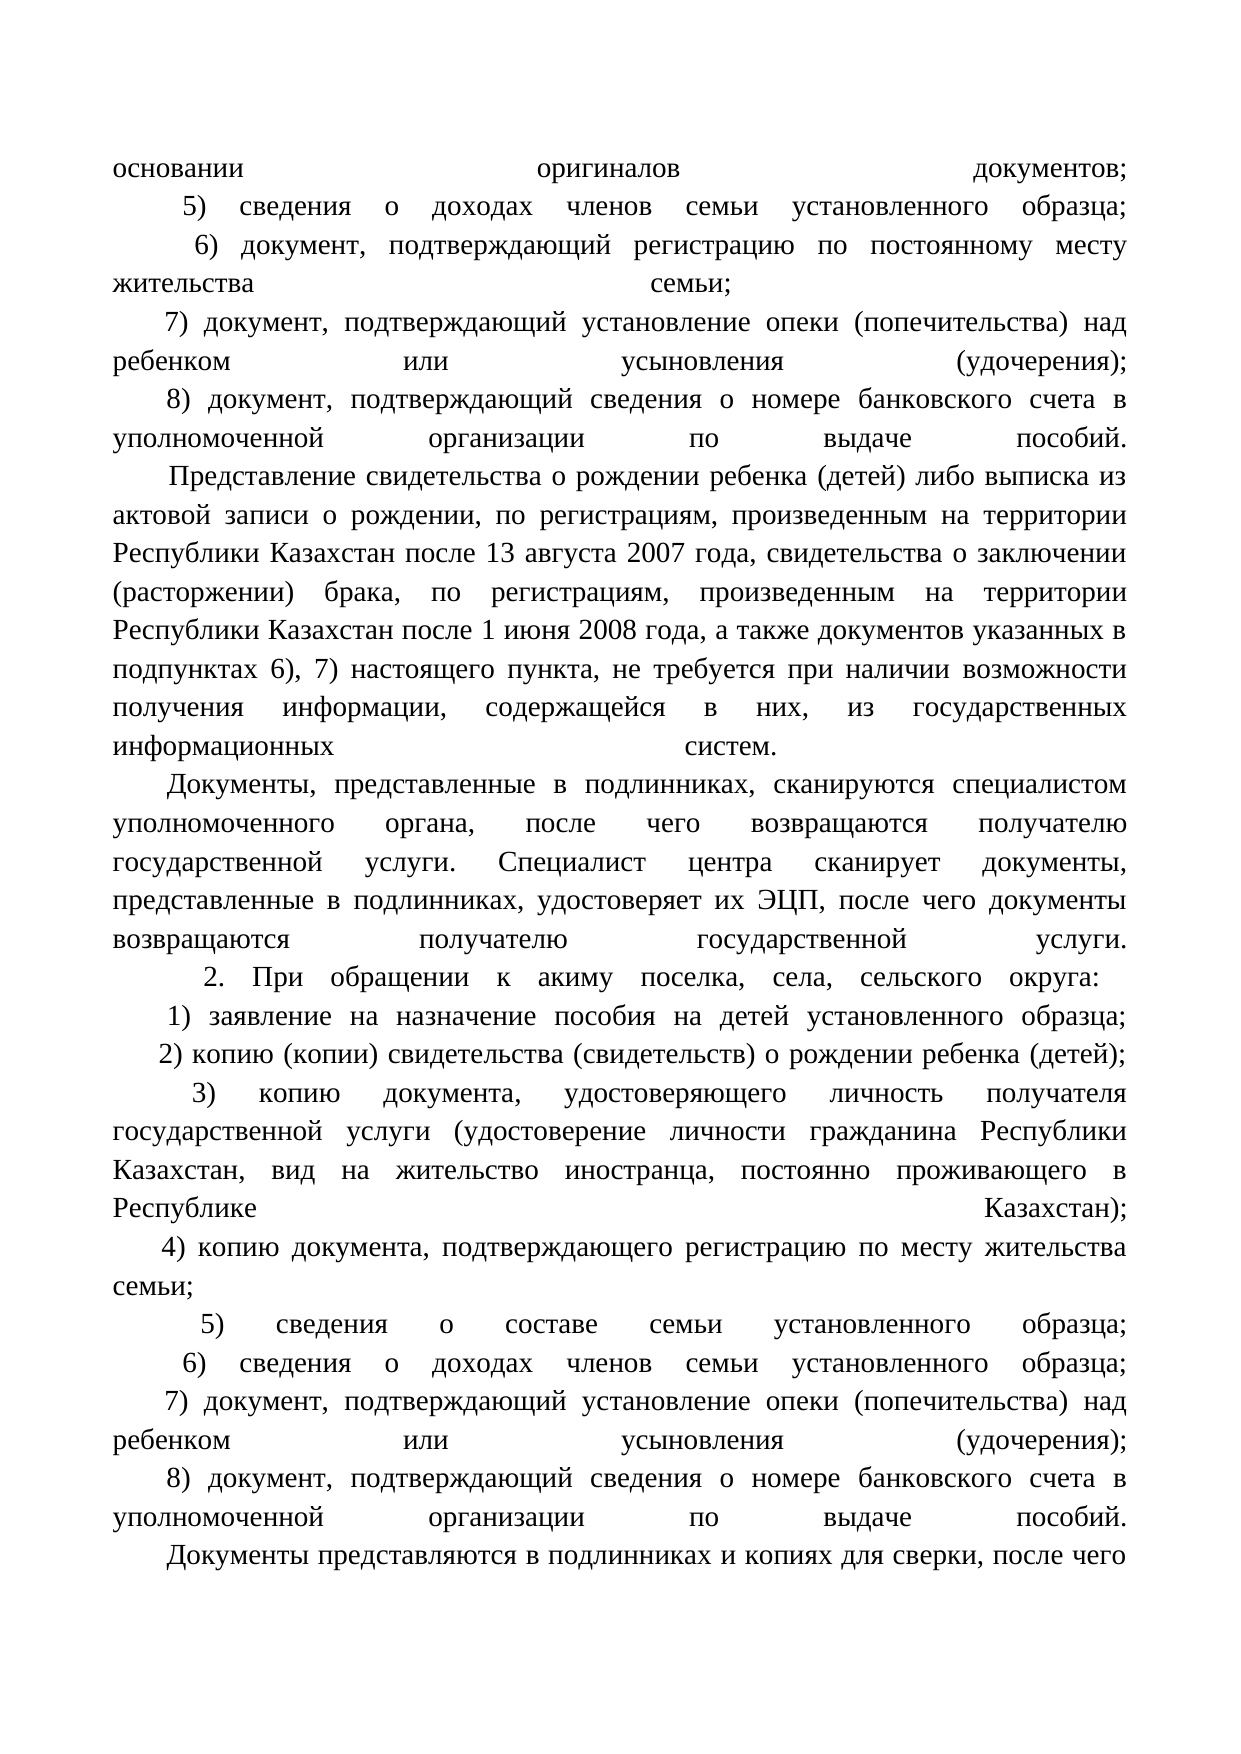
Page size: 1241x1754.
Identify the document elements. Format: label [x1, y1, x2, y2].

text [112, 150, 1128, 1571]
